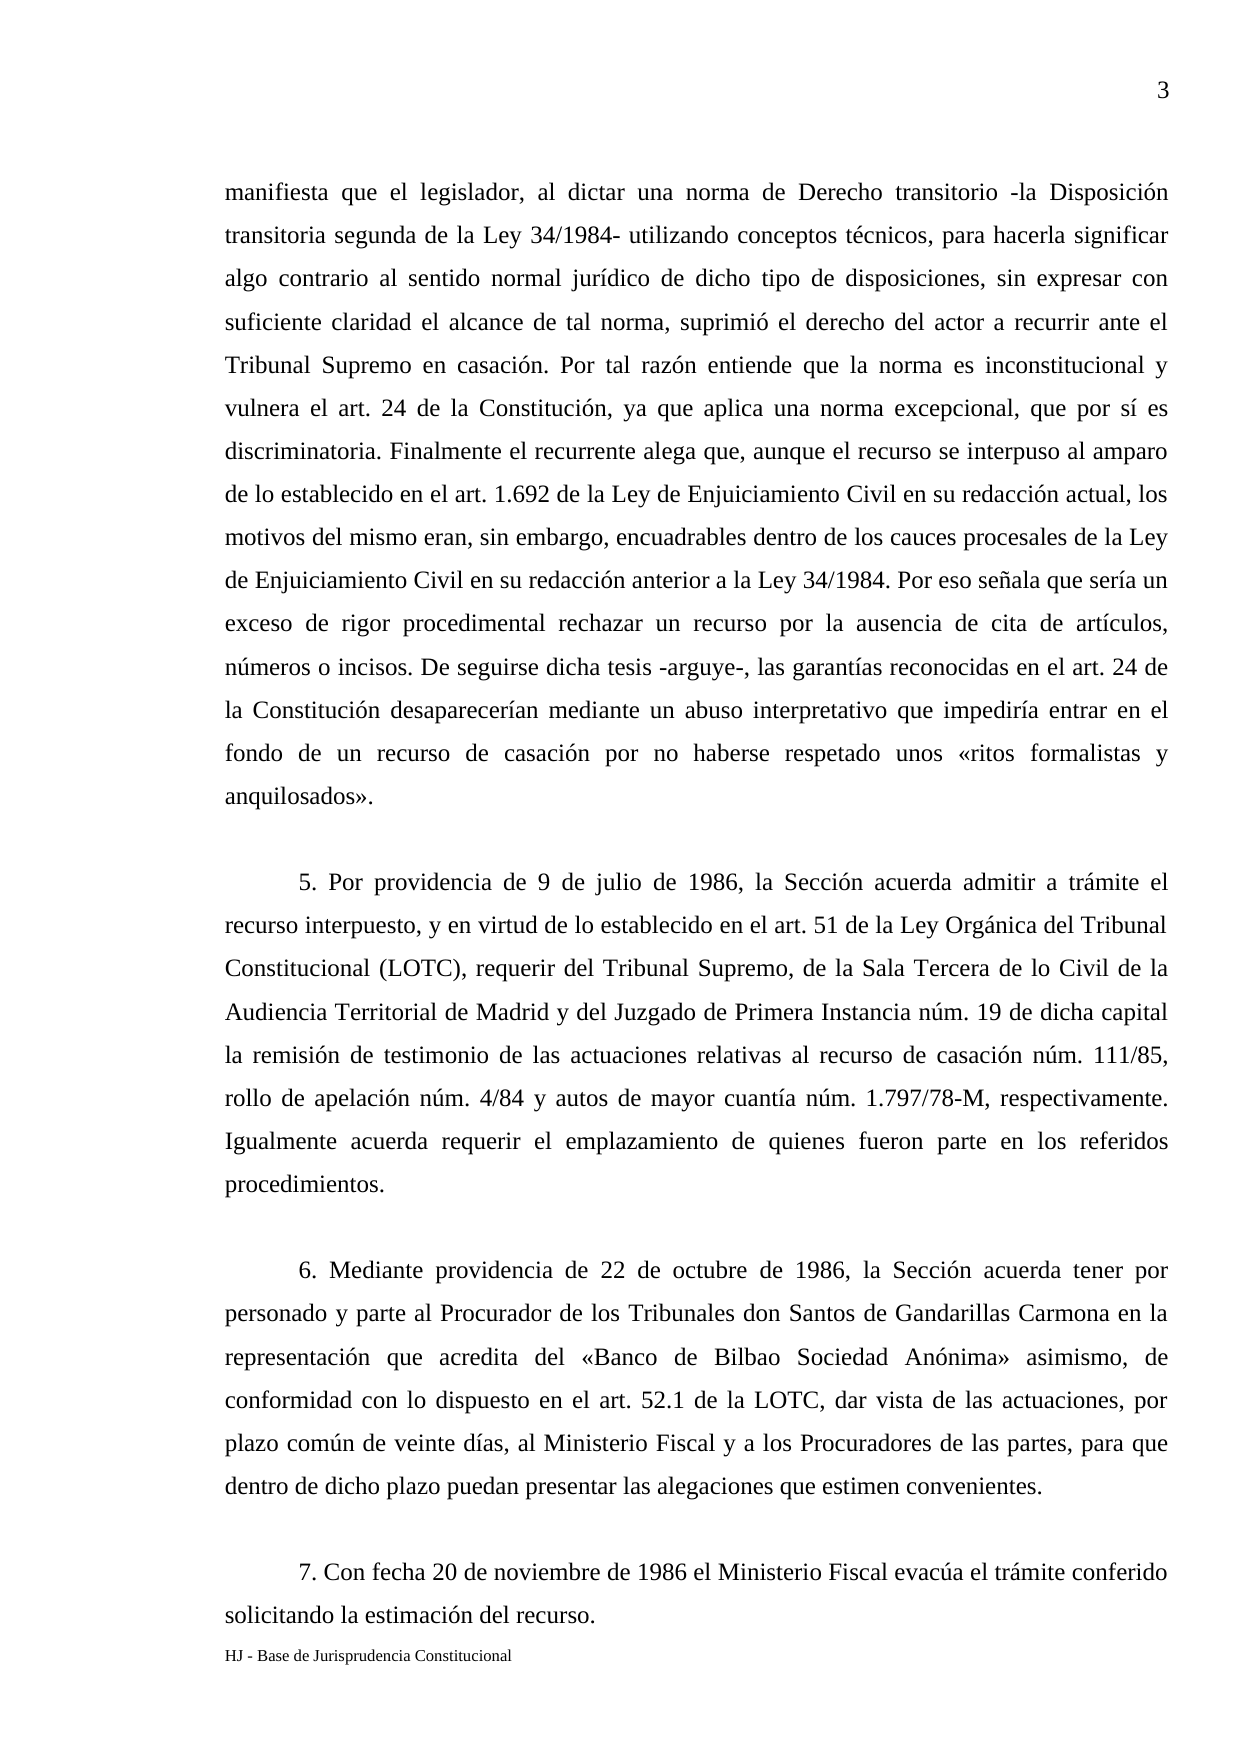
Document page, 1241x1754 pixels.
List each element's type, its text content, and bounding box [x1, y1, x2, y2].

text 5. Por providencia de 9 de julio de 1986, la Sección acuerda admitir a trámite el recurso interpuesto, y en virtud de lo establecido en el art. 51 de la Ley Orgánica del Tribunal Constitucional (LOTC), requerir del Tribunal Supremo, de la Sala Tercera de lo Civil de la Audiencia Territorial de Madrid y del Juzgado de Primera Instancia núm. 19 de dicha capital la remisión de testimonio de las actuaciones relativas al recurso de casación núm. 111/85, rollo de apelación núm. 4/84 y autos de mayor cuantía núm. 1.797/78-M, respectivamente. Igualmente acuerda requerir el emplazamiento de quienes fueron parte en los referidos procedimientos. [224, 867, 1169, 1198]
text 7. Con fecha 20 de noviembre de 1986 el Ministerio Fiscal evacúa el trámite conferido solicitando la estimación del recurso. [224, 1557, 1169, 1629]
text 6. Mediante providencia de 22 de octubre de 1986, la Sección acuerda tener por personado y parte al Procurador de los Tribunales don Santos de Gandarillas Carmona en la representación que acredita del «Banco de Bilbao Sociedad Anónima» asimismo, de conformidad con lo dispuesto en el art. 52.1 de la LOTC, dar vista de las actuaciones, por plazo común de veinte días, al Ministerio Fiscal y a los Procuradores de las partes, para que dentro de dicho plazo puedan presentar las alegaciones que estimen convenientes. [224, 1255, 1169, 1500]
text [224, 177, 1169, 810]
